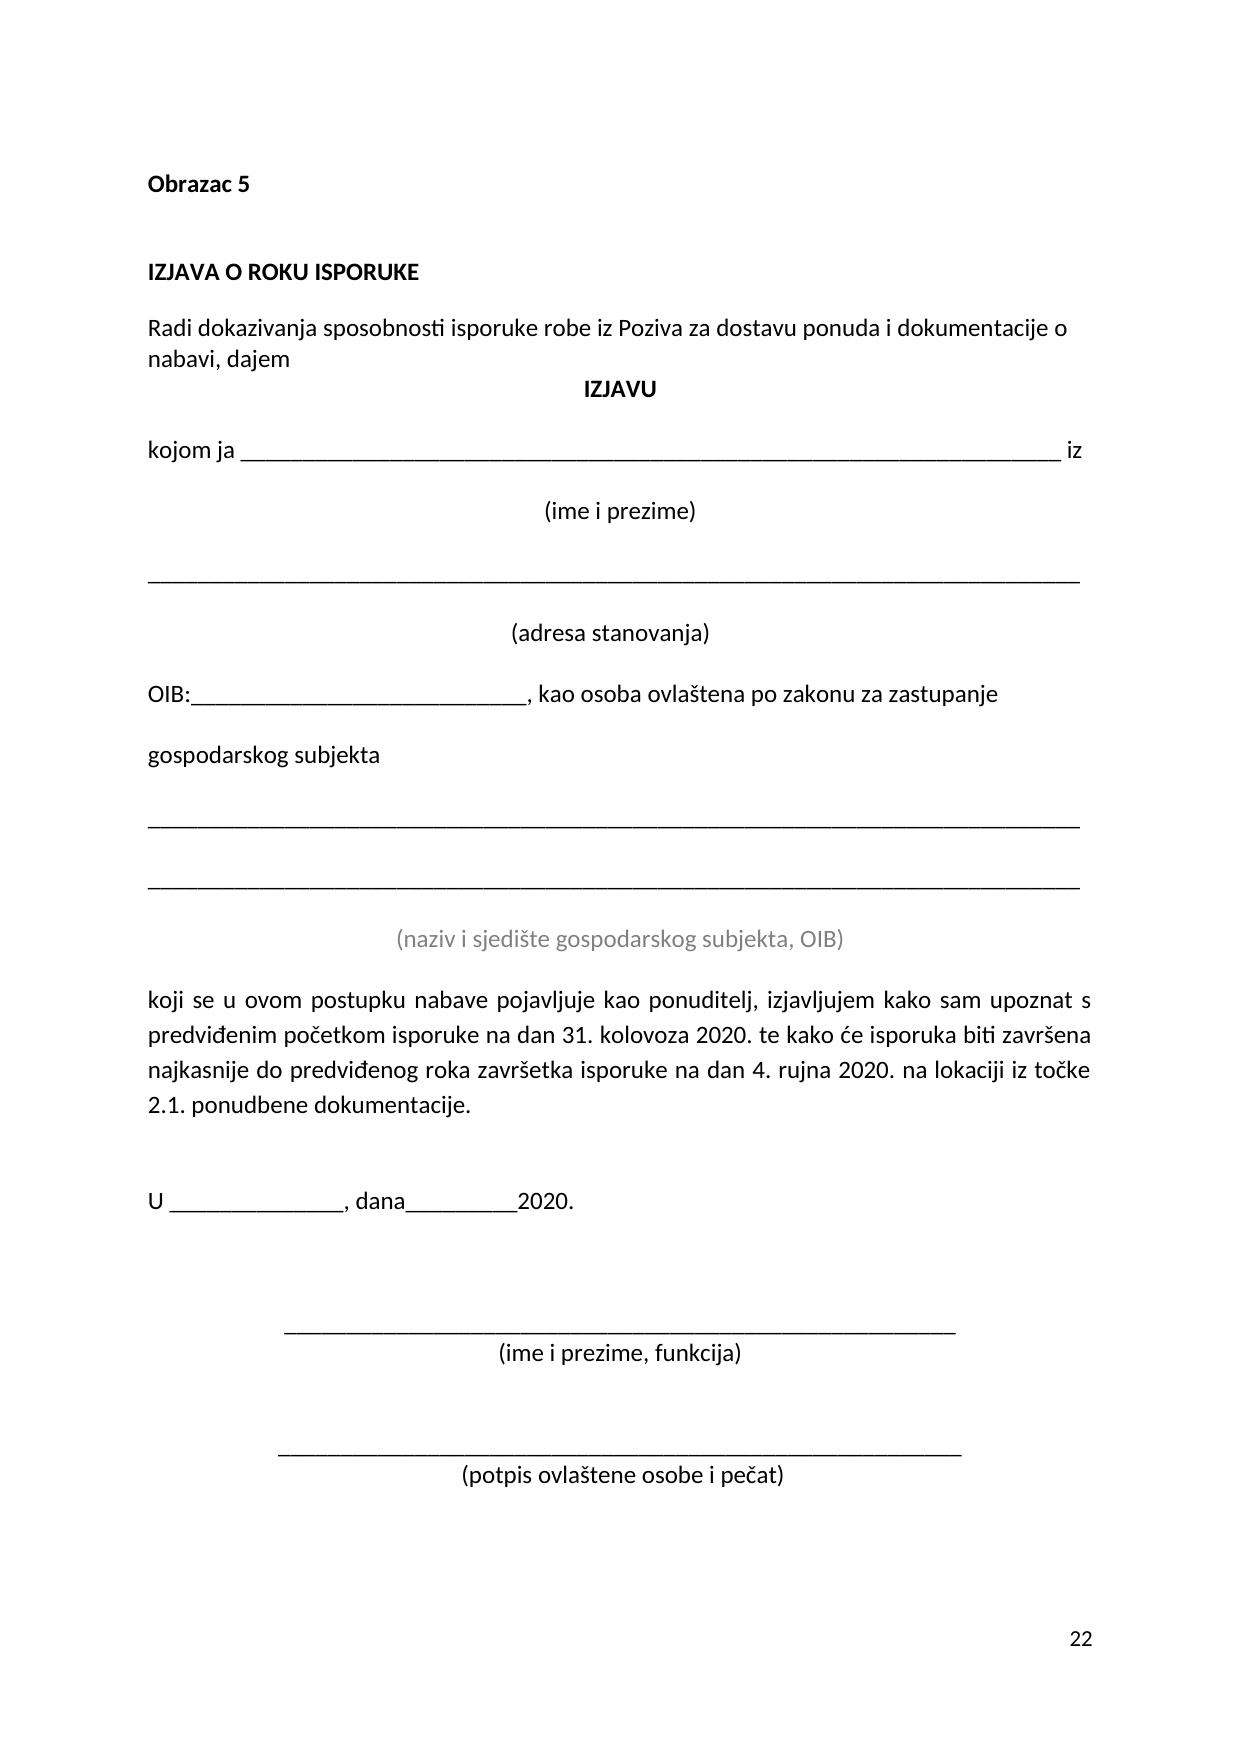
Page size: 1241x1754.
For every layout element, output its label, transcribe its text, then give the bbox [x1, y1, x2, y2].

text kojom ja __________________________________________________________________ iz [148, 434, 1092, 465]
text (ime i prezime) [148, 496, 1092, 526]
subtitle Obrazac 5 [148, 168, 1092, 199]
text IZJAVU [148, 373, 1092, 404]
text U ______________, dana_________2020. [148, 1185, 1092, 1215]
text _______________________________________________________ [148, 1429, 1092, 1459]
text ______________________________________________________ [148, 1307, 1092, 1337]
text ___________________________________________________________________________ (adresa stanovanja) [148, 557, 1092, 648]
text (naziv i sjedište gospodarskog subjekta, OIB) [148, 923, 1092, 953]
text IZJAVA O ROKU ISPORUKE [148, 257, 1092, 287]
text Radi dokazivanja sposobnosti isporuke robe iz Poziva za dostavu ponuda i dokumentacije o nabavi, dajem [148, 312, 1092, 373]
text koji se u ovom postupku nabave pojavljuje kao ponuditelj, izjavljujem kako sam upoznat s predviđenim početkom isporuke na dan 31. kolovoza 2020. te kako će isporuka biti završena najkasnije do predviđenog roka završetka isporuke na dan 4. rujna 2020. na lokaciji iz točke 2.1. ponudbene dokumentacije. [148, 984, 1092, 1119]
text OIB:___________________________, kao osoba ovlaštena po zakonu za zastupanje gospodarskog subjekta ______________________________________________________________________________________________________________________________________________________ [148, 679, 1092, 892]
text (ime i prezime, funkcija) [148, 1337, 1092, 1368]
text (potpis ovlaštene osobe i pečat) [148, 1459, 1092, 1490]
